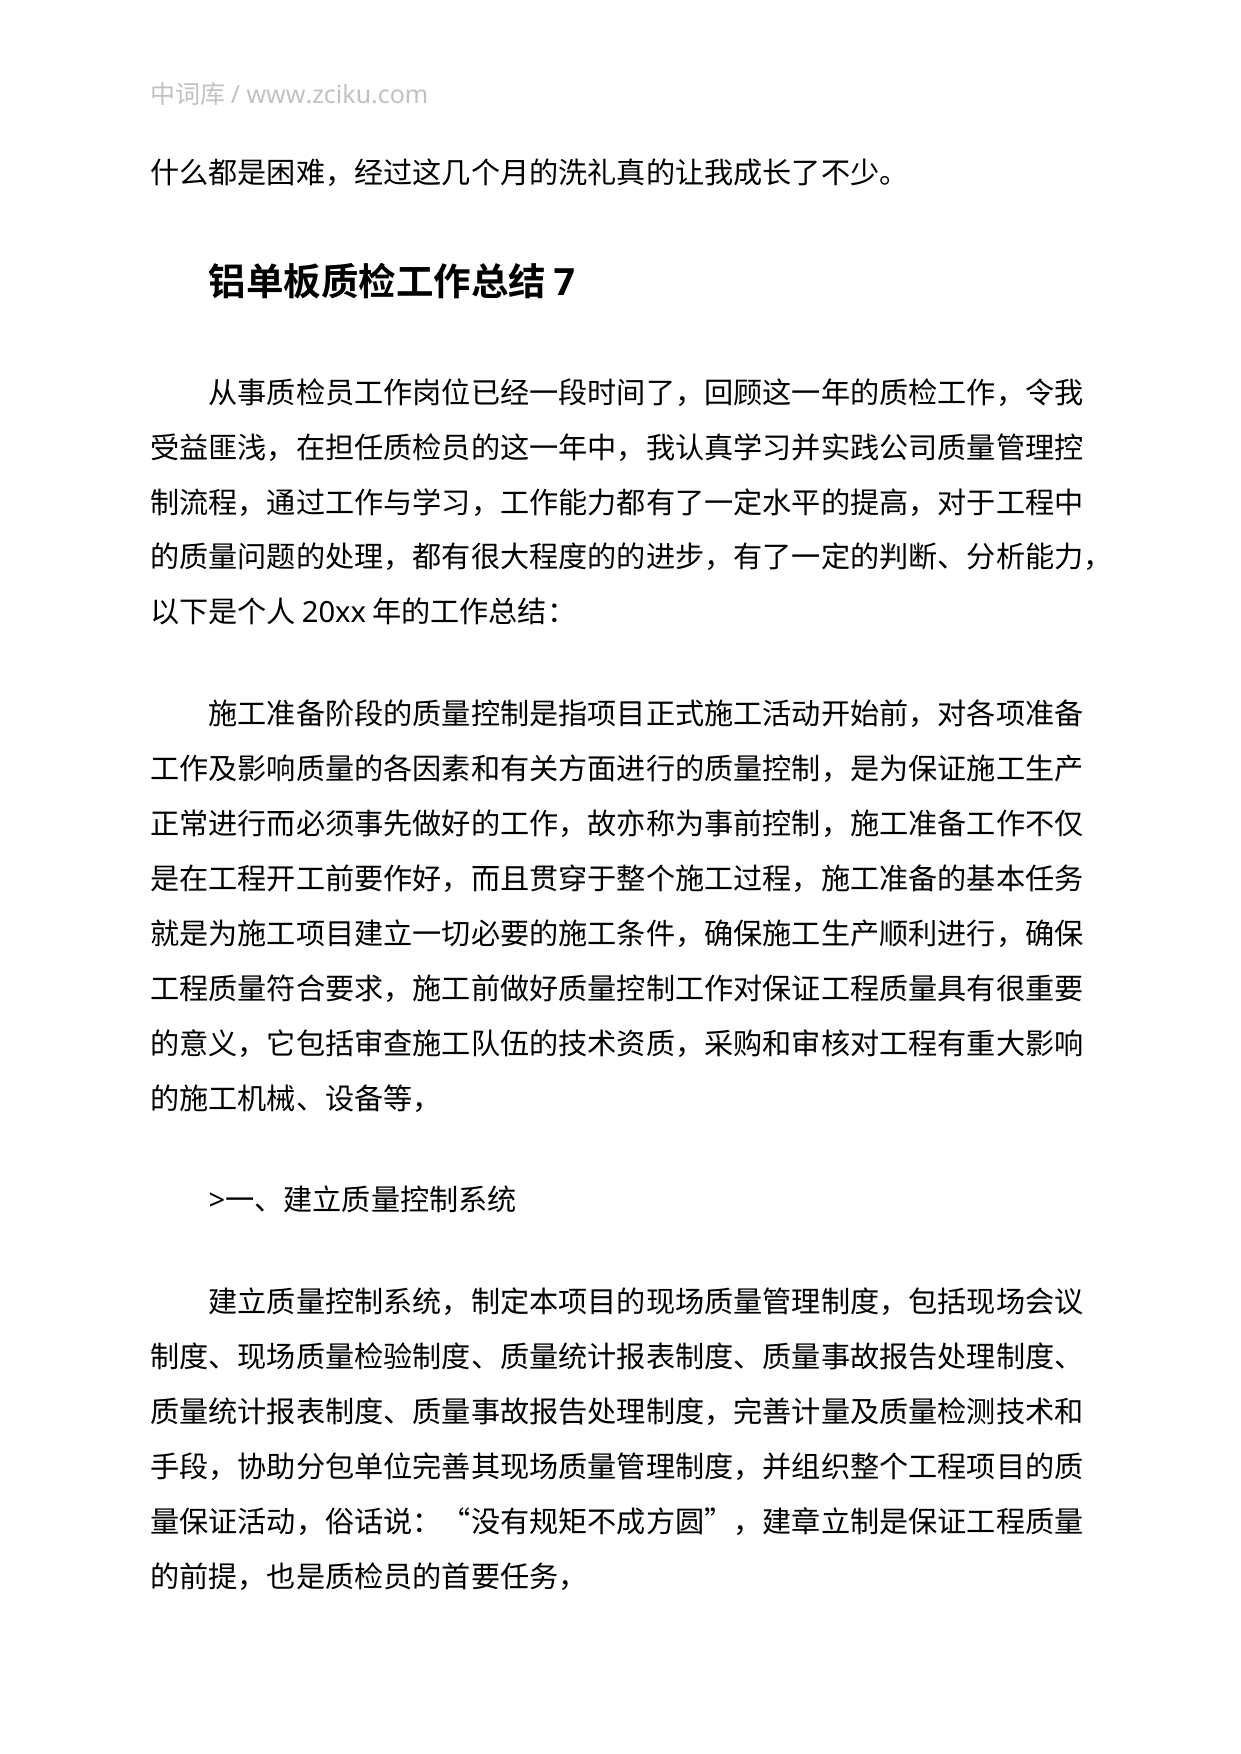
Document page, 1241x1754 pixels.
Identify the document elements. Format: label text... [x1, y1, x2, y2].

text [150, 150, 1090, 192]
text 施工准备阶段的质量控制是指项目正式施工活动开始前，对各项准备工作及影响质量的各因素和有关方面进行的质量控制，是为保证施工生产正常进行而必须事先做好的工作，故亦称为事前控制，施工准备工作不仅是在工程开工前要作好，而且贯穿于整个施工过程，施工准备的基本任务就是为施工项目建立一切必要的施工条件，确保施工生产顺利进行，确保工程质量符合要求，施工前做好质量控制工作对保证工程质量具有很重要的意义，它包括审查施工队伍的技术资质，采购和审核对工程有重大影响的施工机械、设备等， [150, 691, 1090, 1117]
text 建立质量控制系统，制定本项目的现场质量管理制度，包括现场会议制度、现场质量检验制度、质量统计报表制度、质量事故报告处理制度、质量统计报表制度、质量事故报告处理制度，完善计量及质量检测技术和手段，协助分包单位完善其现场质量管理制度，并组织整个工程项目的质量保证活动，俗话说：“没有规矩不成方圆”，建章立制是保证工程质量的前提，也是质检员的首要任务， [150, 1279, 1090, 1596]
text >一、建立质量控制系统 [150, 1177, 1090, 1219]
text 从事质检员工作岗位已经一段时间了，回顾这一年的质检工作，令我受益匪浅，在担任质检员的这一年中，我认真学习并实践公司质量管理控制流程，通过工作与学习，工作能力都有了一定水平的提高，对于工程中的质量问题的处理，都有很大程度的的进步，有了一定的判断、分析能力，以下是个人20xx年的工作总结： [150, 369, 1090, 631]
text 铝单板质检工作总结7 [150, 252, 1090, 306]
